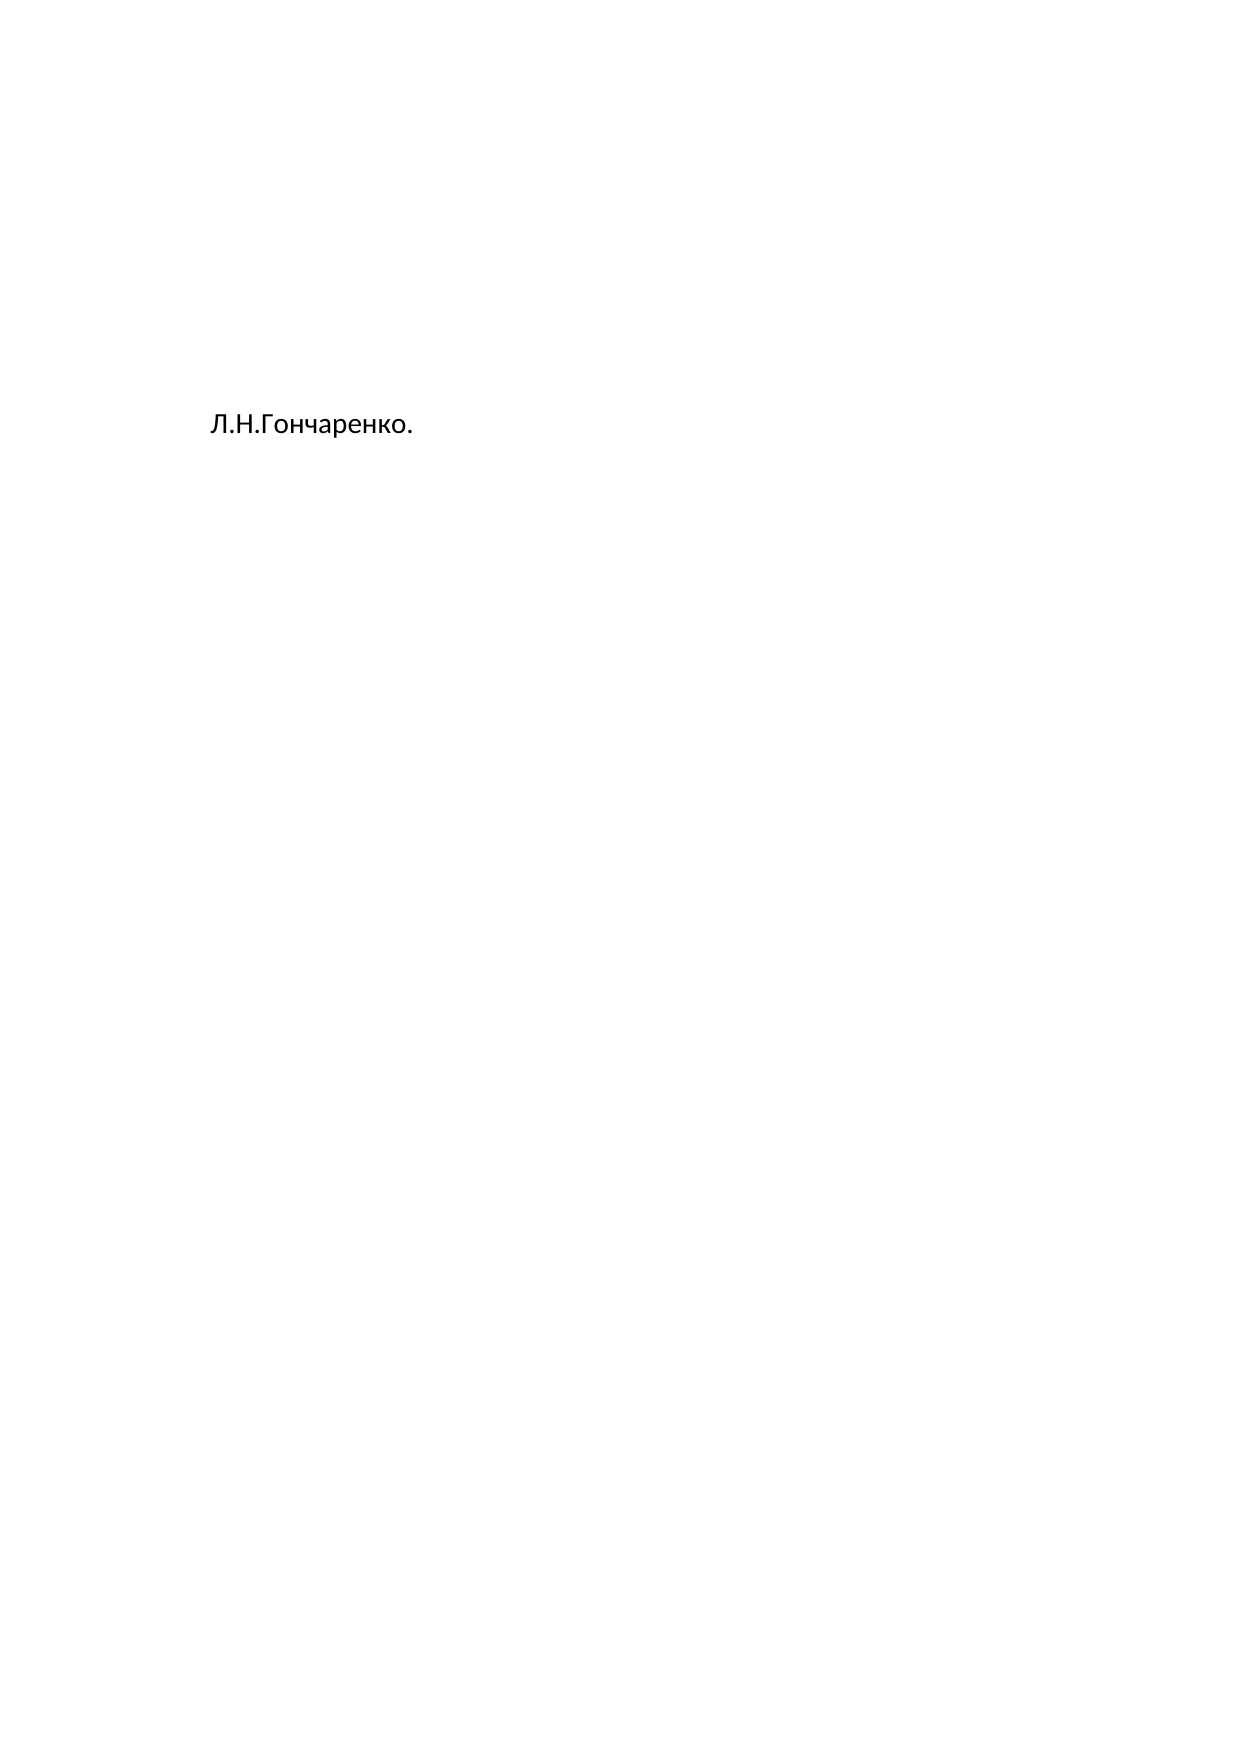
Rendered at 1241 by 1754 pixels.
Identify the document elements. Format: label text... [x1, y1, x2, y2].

text Л.Н.Гончаренко. [118, 405, 1181, 440]
